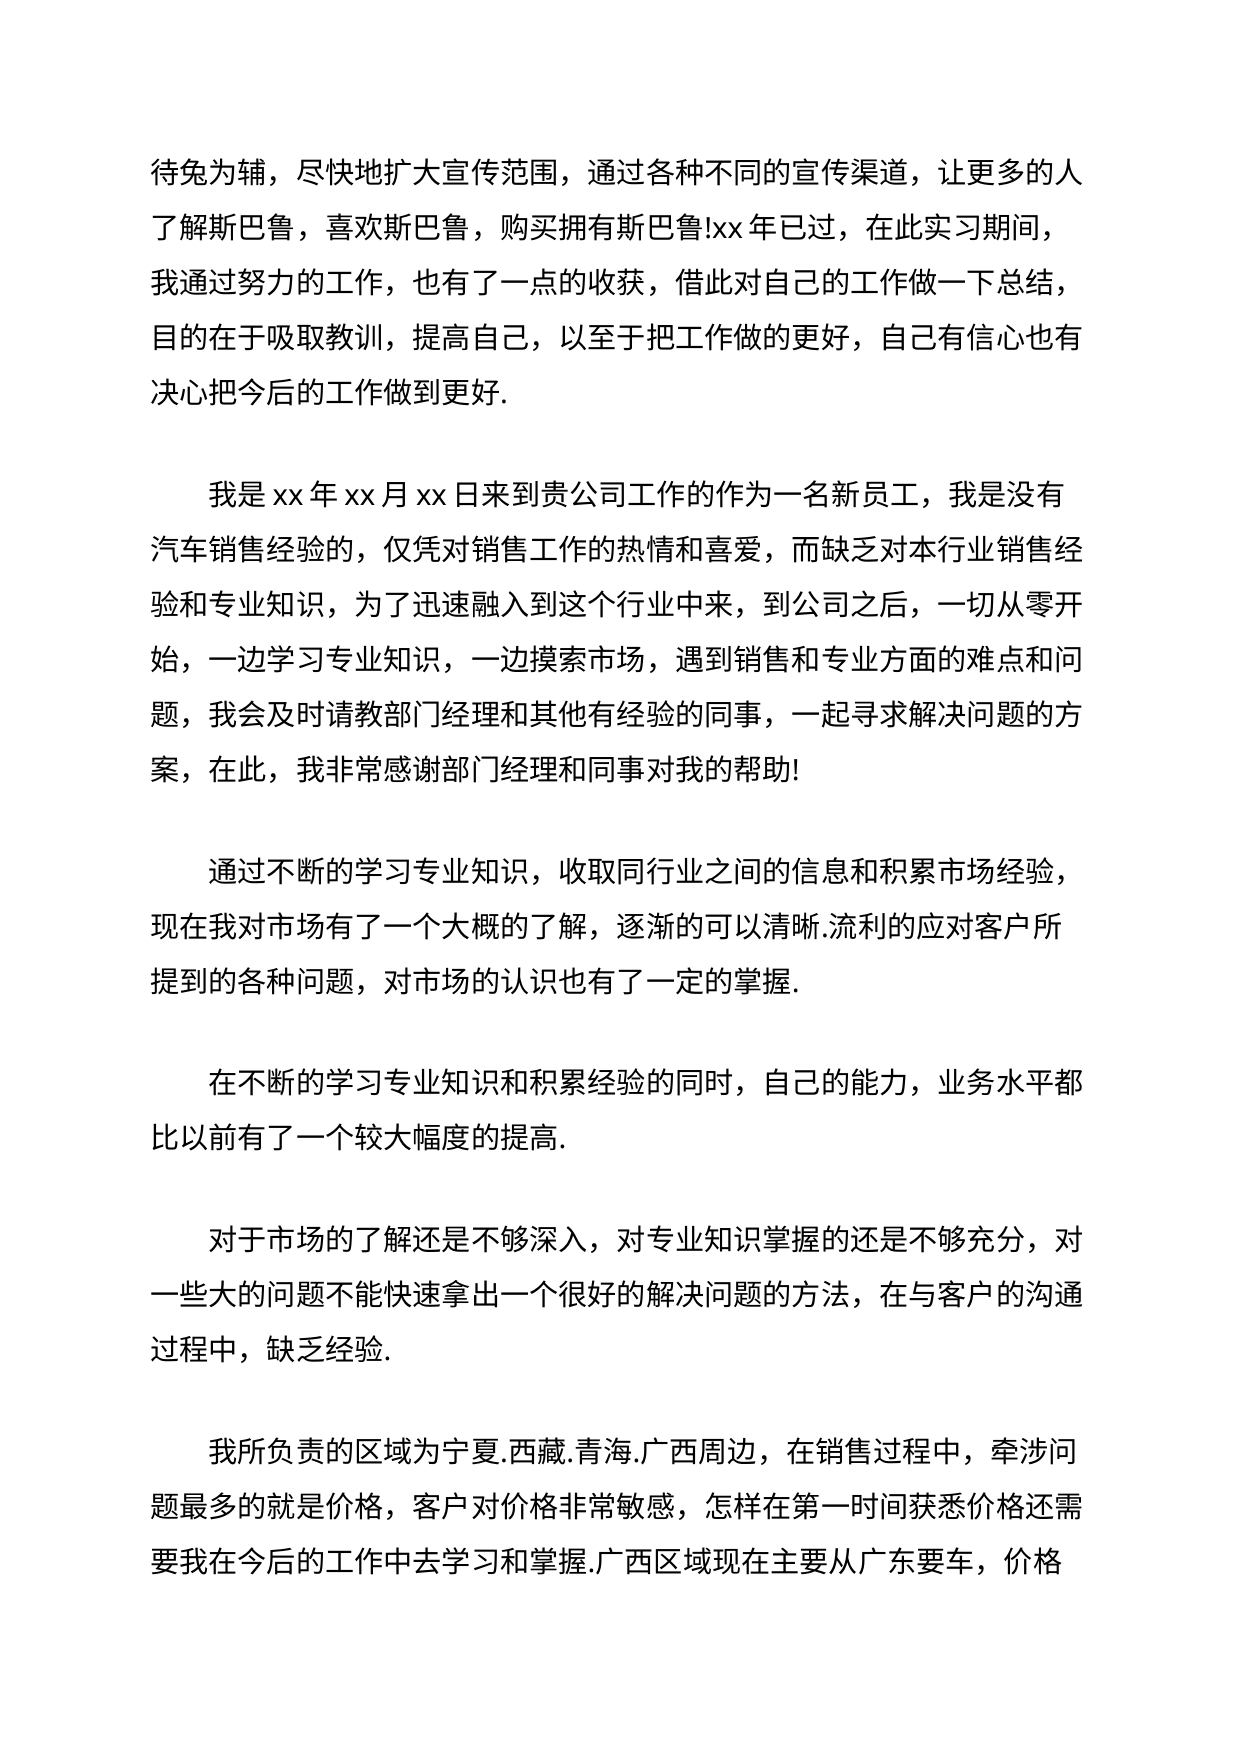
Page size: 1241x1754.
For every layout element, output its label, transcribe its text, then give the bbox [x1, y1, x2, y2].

text 对于市场的了解还是不够深入，对专业知识掌握的还是不够充分，对一些大的问题不能快速拿出一个很好的解决问题的方法，在与客户的沟通过程中，缺乏经验. [150, 1217, 1090, 1369]
text 我是xx年xx月xx日来到贵公司工作的作为一名新员工，我是没有汽车销售经验的，仅凭对销售工作的热情和喜爱，而缺乏对本行业销售经验和专业知识，为了迅速融入到这个行业中来，到公司之后，一切从零开始，一边学习专业知识，一边摸索市场，遇到销售和专业方面的难点和问题，我会及时请教部门经理和其他有经验的同事，一起寻求解决问题的方案，在此，我非常感谢部门经理和同事对我的帮助! [150, 472, 1090, 789]
text 在不断的学习专业知识和积累经验的同时，自己的能力，业务水平都比以前有了一个较大幅度的提高. [150, 1060, 1090, 1157]
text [150, 150, 1090, 412]
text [150, 1429, 1090, 1581]
text 通过不断的学习专业知识，收取同行业之间的信息和积累市场经验，现在我对市场有了一个大概的了解，逐渐的可以清晰.流利的应对客户所提到的各种问题，对市场的认识也有了一定的掌握. [150, 848, 1090, 1001]
